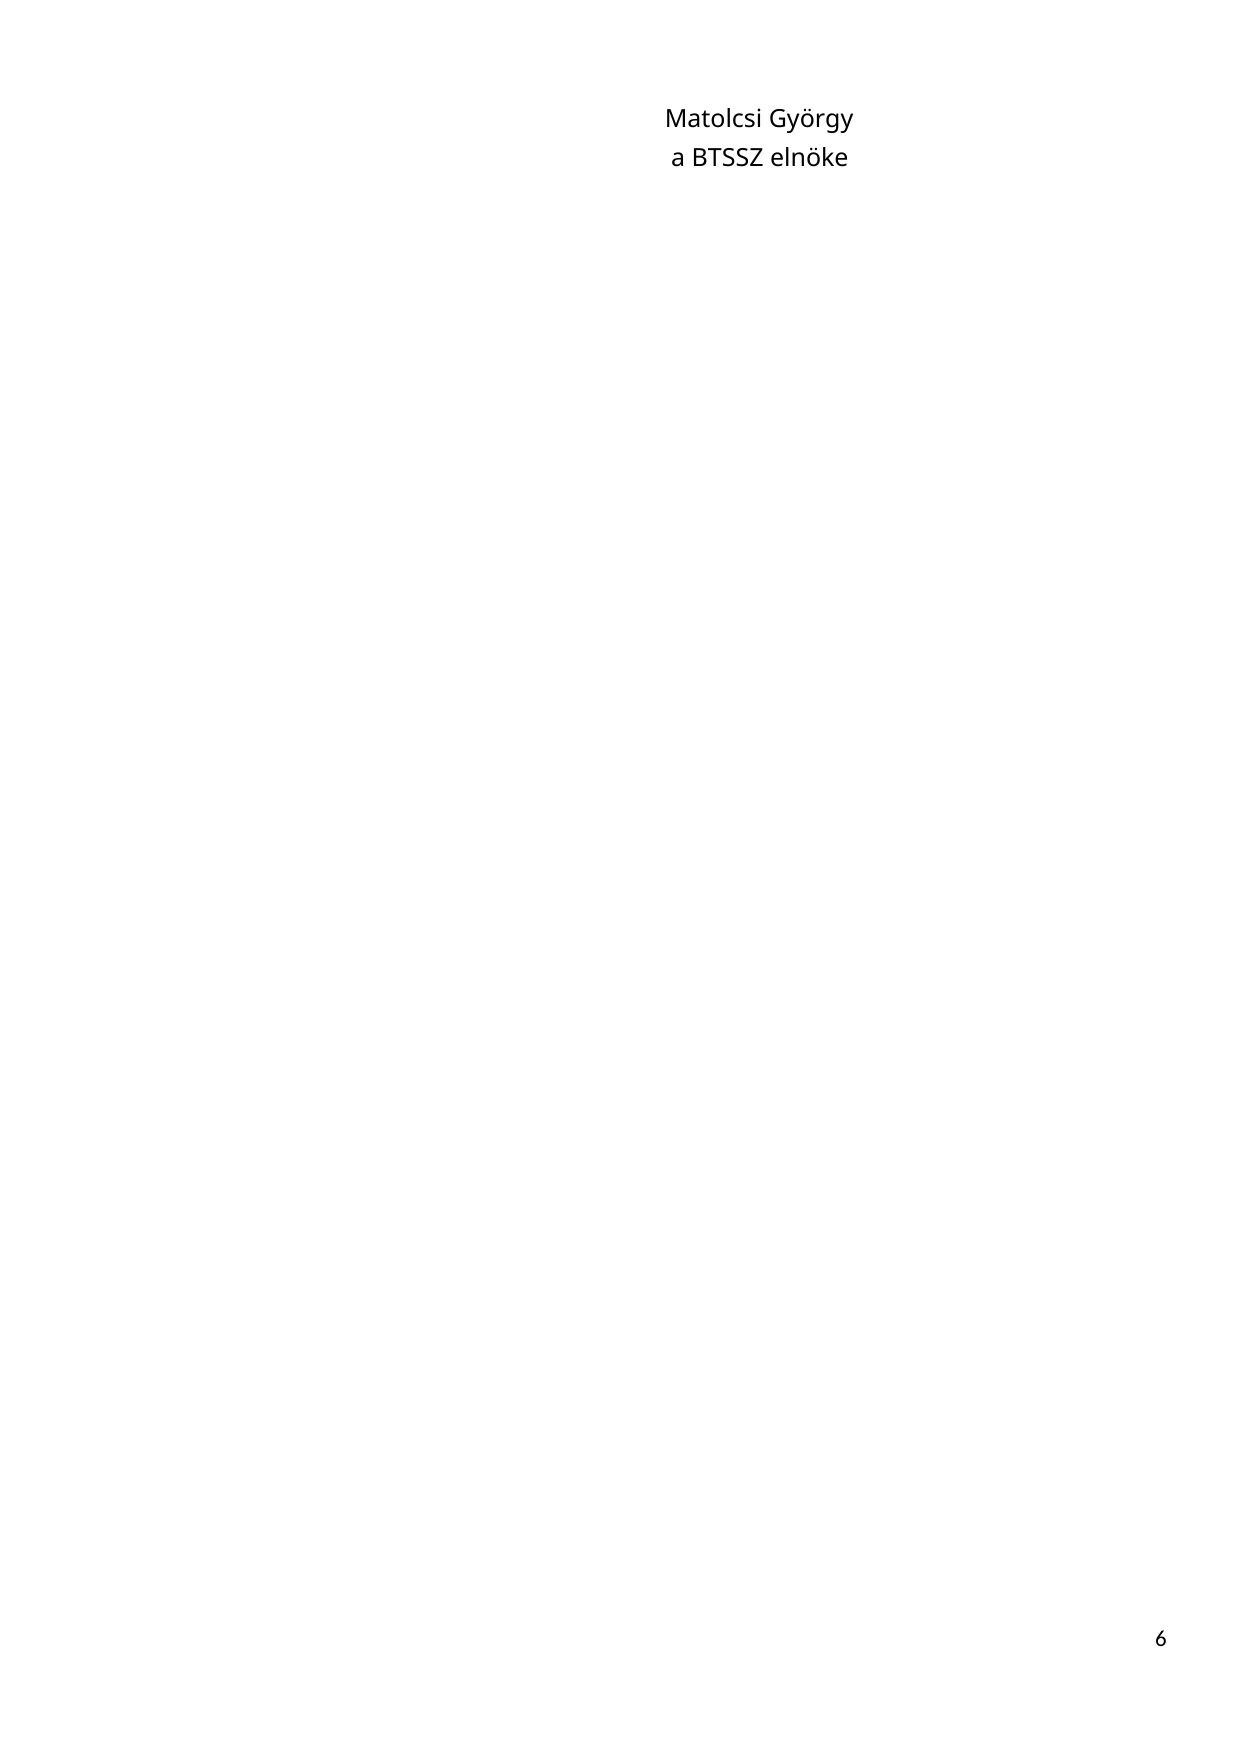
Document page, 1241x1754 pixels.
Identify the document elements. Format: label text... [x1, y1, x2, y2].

text Matolcsi György [133, 100, 1166, 134]
text a BTSSZ elnöke [133, 139, 1166, 174]
